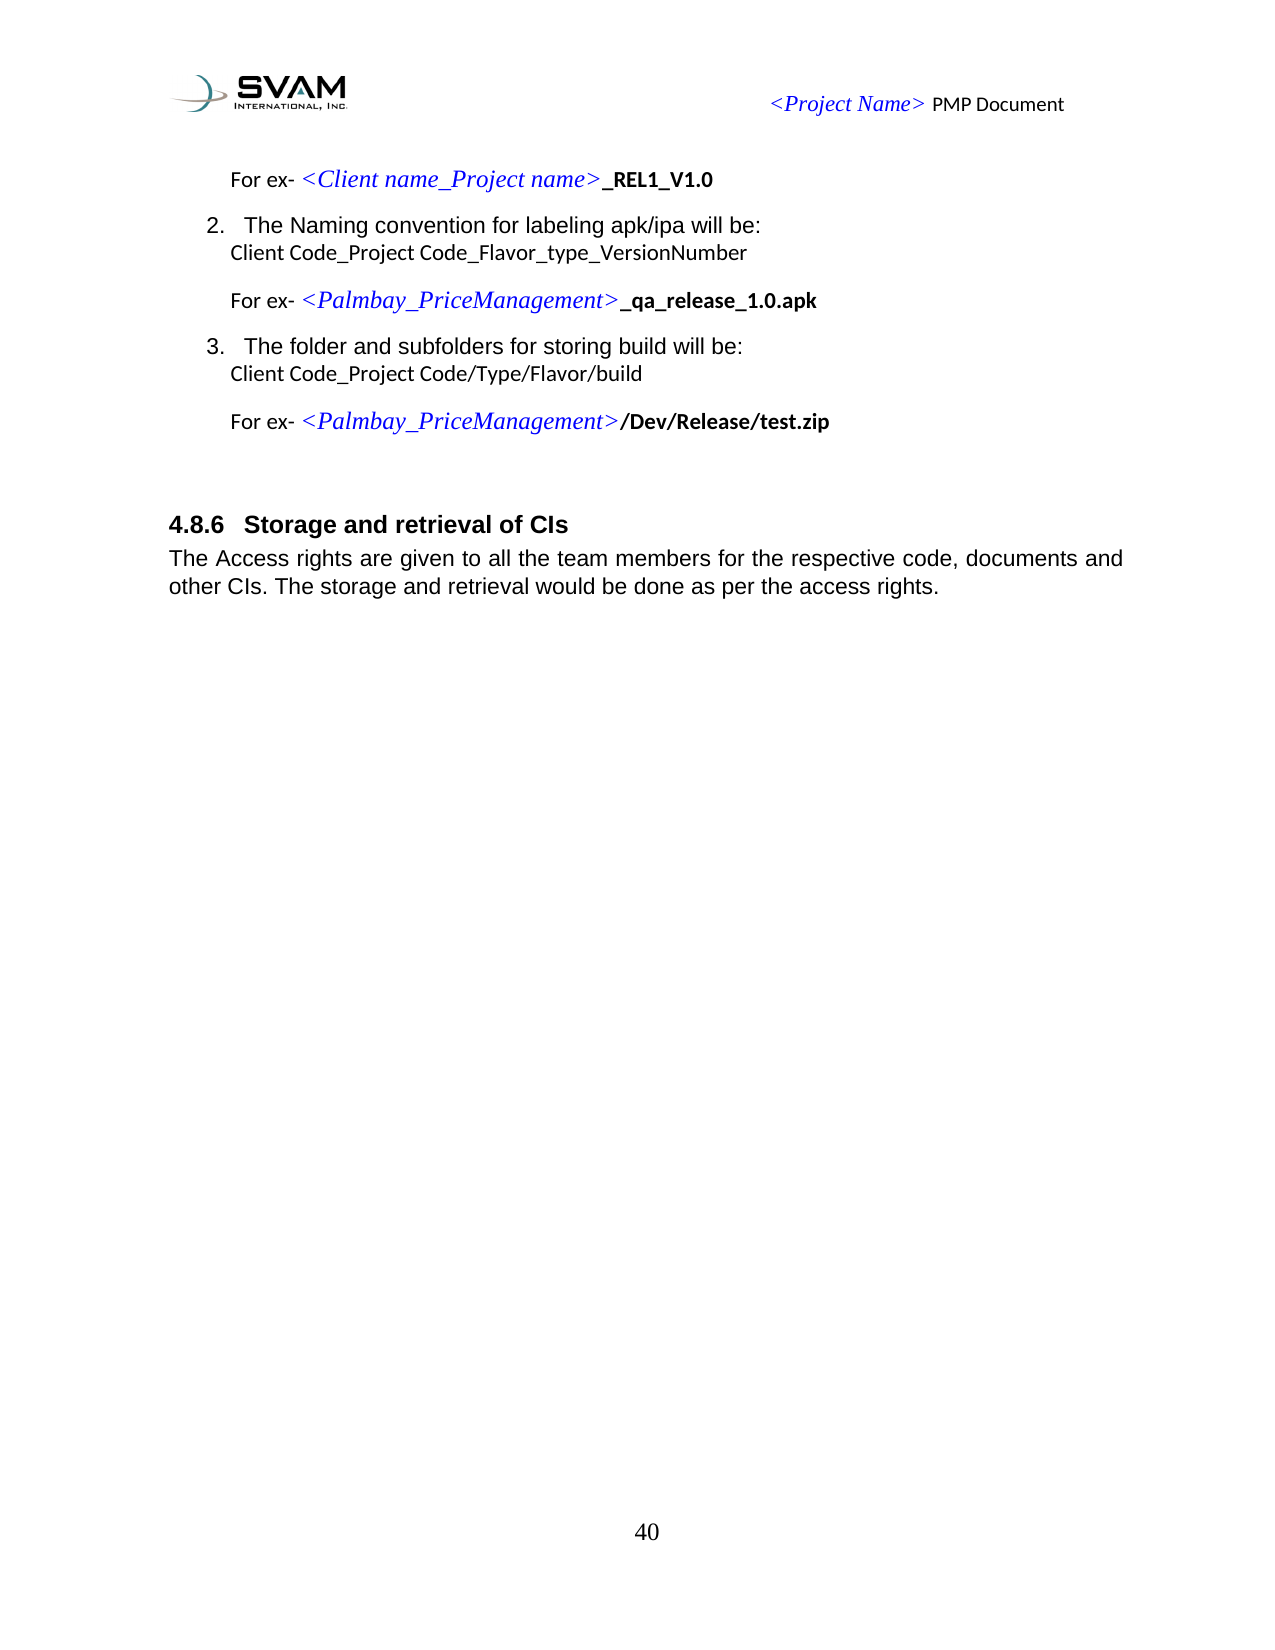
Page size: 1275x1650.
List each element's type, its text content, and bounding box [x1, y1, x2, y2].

text Client Code_Project Code/Type/Flavor/build [169, 359, 1125, 388]
text Client Code_Project Code_Flavor_type_VersionNumber [169, 238, 1125, 266]
list The folder and subfolders for storing build will be: [206, 333, 1125, 359]
text For ex- <Palmbay_PriceManagement>/Dev/Release/test.zip [169, 406, 1125, 436]
subtitle Storage and retrieval of CIs [169, 510, 1125, 538]
list The Naming convention for labeling apk/ipa will be: [206, 212, 1125, 238]
text For ex- <Palmbay_PriceManagement>_qa_release_1.0.apk [169, 285, 1125, 314]
text For ex- <Client name_Project name>_REL1_V1.0 [169, 164, 1125, 193]
picture [168, 75, 348, 112]
text The Access rights are given to all the team members for the respective code, documents and other CIs. The storage and retrieval would be done as per the access rights. [169, 545, 1125, 599]
